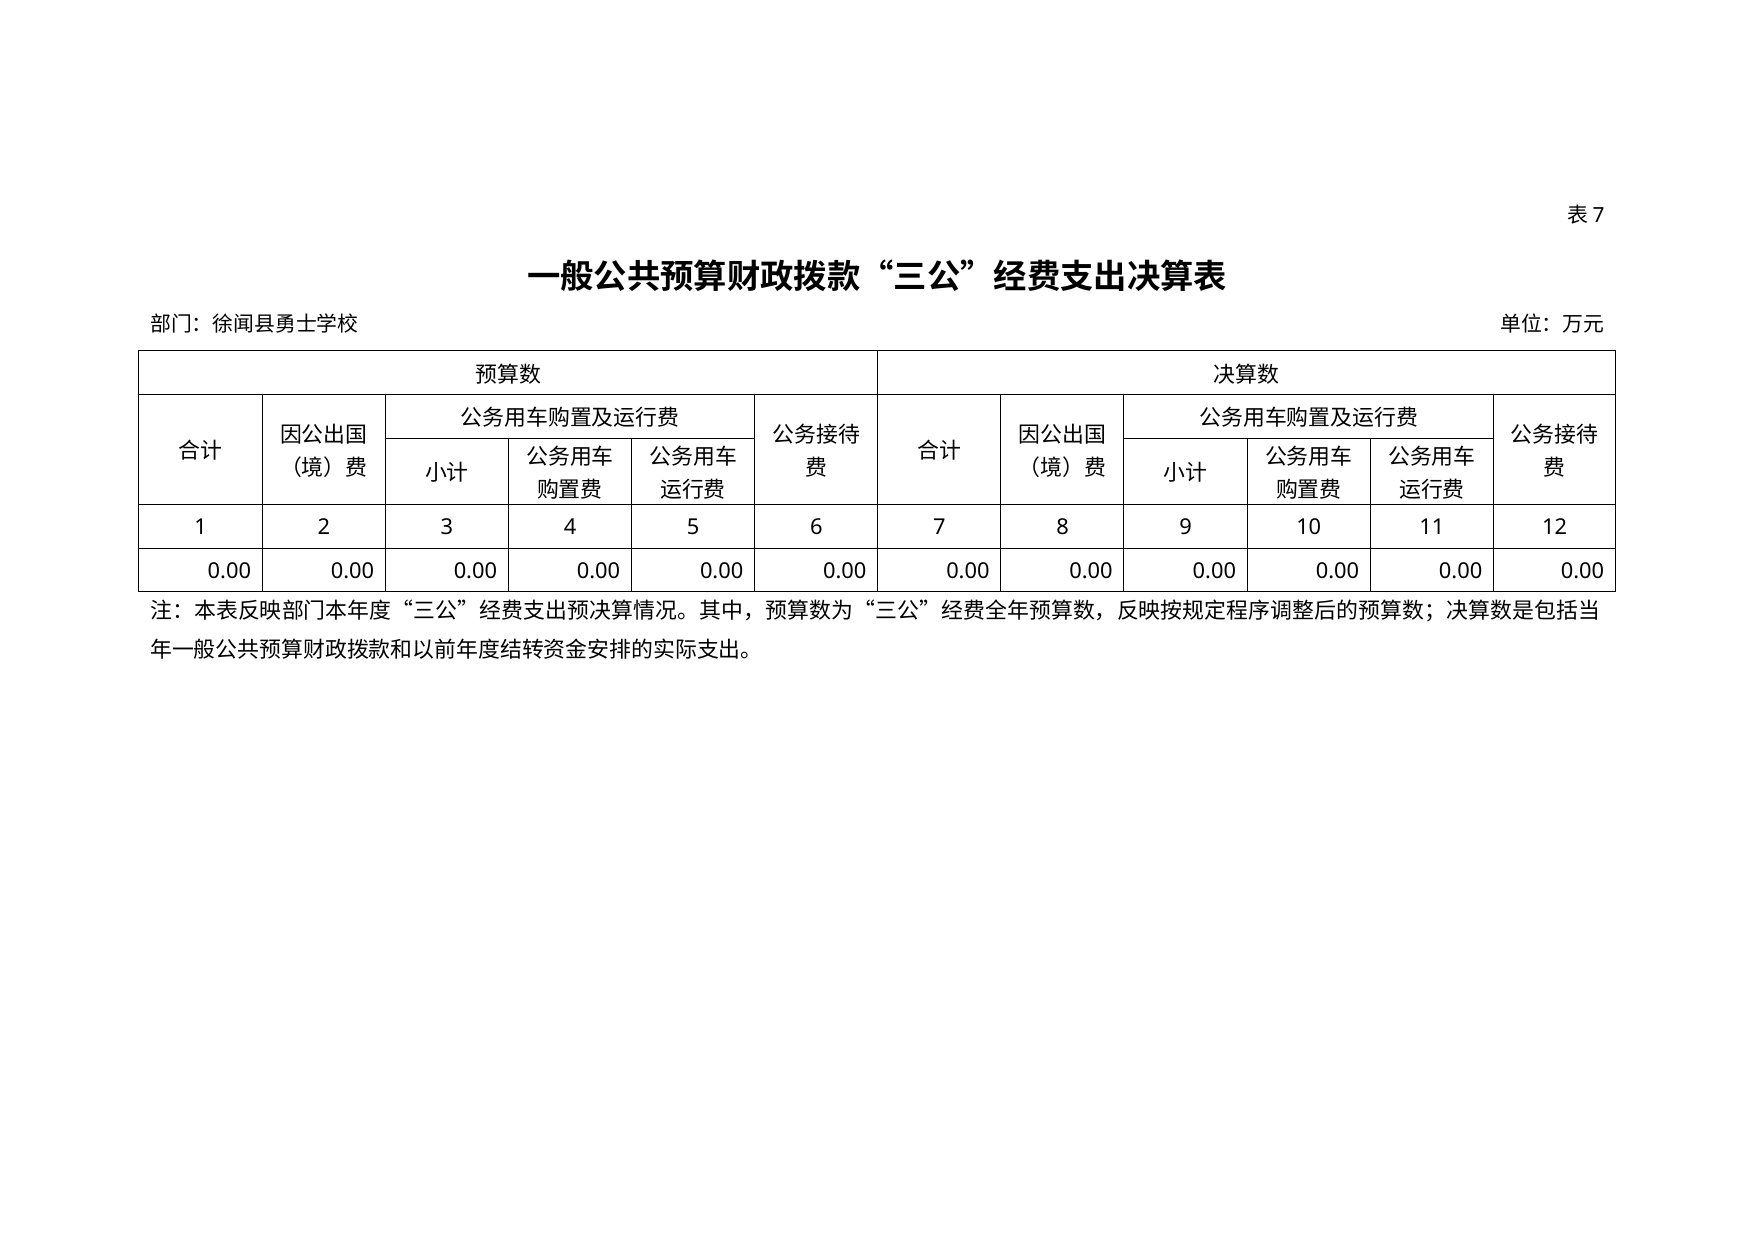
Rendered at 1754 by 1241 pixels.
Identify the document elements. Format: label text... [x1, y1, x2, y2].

table_cell 0.00 [878, 549, 1000, 591]
table_cell 0.00 [509, 549, 631, 591]
table_cell 0.00 [1371, 549, 1493, 591]
table_cell 0.00 [1494, 549, 1615, 591]
table_cell 一般公共预算财政拨款“三公”经费支出决算表 [139, 241, 1615, 306]
table_cell 合计 [139, 395, 262, 504]
table_cell 10 [1248, 505, 1370, 547]
table_cell 0.00 [755, 549, 877, 591]
table_cell 0.00 [386, 549, 508, 591]
table_cell 0.00 [139, 549, 262, 591]
table_cell 单位：万元 [1247, 306, 1615, 350]
table_cell 因公出国（境）费 [1001, 395, 1123, 504]
table_cell 公务用车购置及运行费 [1124, 395, 1493, 438]
table_cell 决算数 [878, 351, 1615, 394]
table_cell 0.00 [1001, 549, 1123, 591]
table_cell 0.00 [1124, 549, 1247, 591]
table_cell 公务用车购置及运行费 [386, 395, 754, 438]
table_cell 0.00 [263, 549, 385, 591]
table_cell 9 [1124, 505, 1247, 547]
table_cell 小计 [1124, 439, 1247, 504]
table_cell 部门：徐闻县勇士学校 [139, 306, 1247, 350]
table_cell 公务用车 购置费 [509, 439, 631, 504]
table_cell 因公出国（境）费 [263, 395, 385, 504]
table_header 表7 [139, 198, 1615, 241]
table_cell 1 [139, 505, 262, 547]
text 注：本表反映部门本年度“三公”经费支出预决算情况。其中，预算数为“三公”经费全年预算数，反映按规定程序调整后的预算数；决算数是包括当年一般公共预算财政拨款和以前年度结转资金安排的实际支出。 [150, 592, 1604, 664]
table_cell 小计 [386, 439, 508, 504]
table_cell 0.00 [632, 549, 754, 591]
table_cell 6 [755, 505, 877, 547]
table_cell 12 [1494, 505, 1615, 547]
table_cell 公务用车 运行费 [1371, 439, 1493, 504]
table_cell 公务接待费 [1494, 395, 1615, 504]
table_cell 4 [509, 505, 631, 547]
table_cell 3 [386, 505, 508, 547]
table_cell 预算数 [139, 351, 877, 394]
table_cell 公务用车 购置费 [1248, 439, 1370, 504]
table_cell 5 [632, 505, 754, 547]
table_cell 2 [263, 505, 385, 547]
table_cell 8 [1001, 505, 1123, 547]
table_cell 公务用车 运行费 [632, 439, 754, 504]
table_cell 7 [878, 505, 1000, 547]
table_cell 0.00 [1248, 549, 1370, 591]
table_cell 11 [1371, 505, 1493, 547]
table_cell 公务接待费 [755, 395, 877, 504]
table_cell 合计 [878, 395, 1000, 504]
